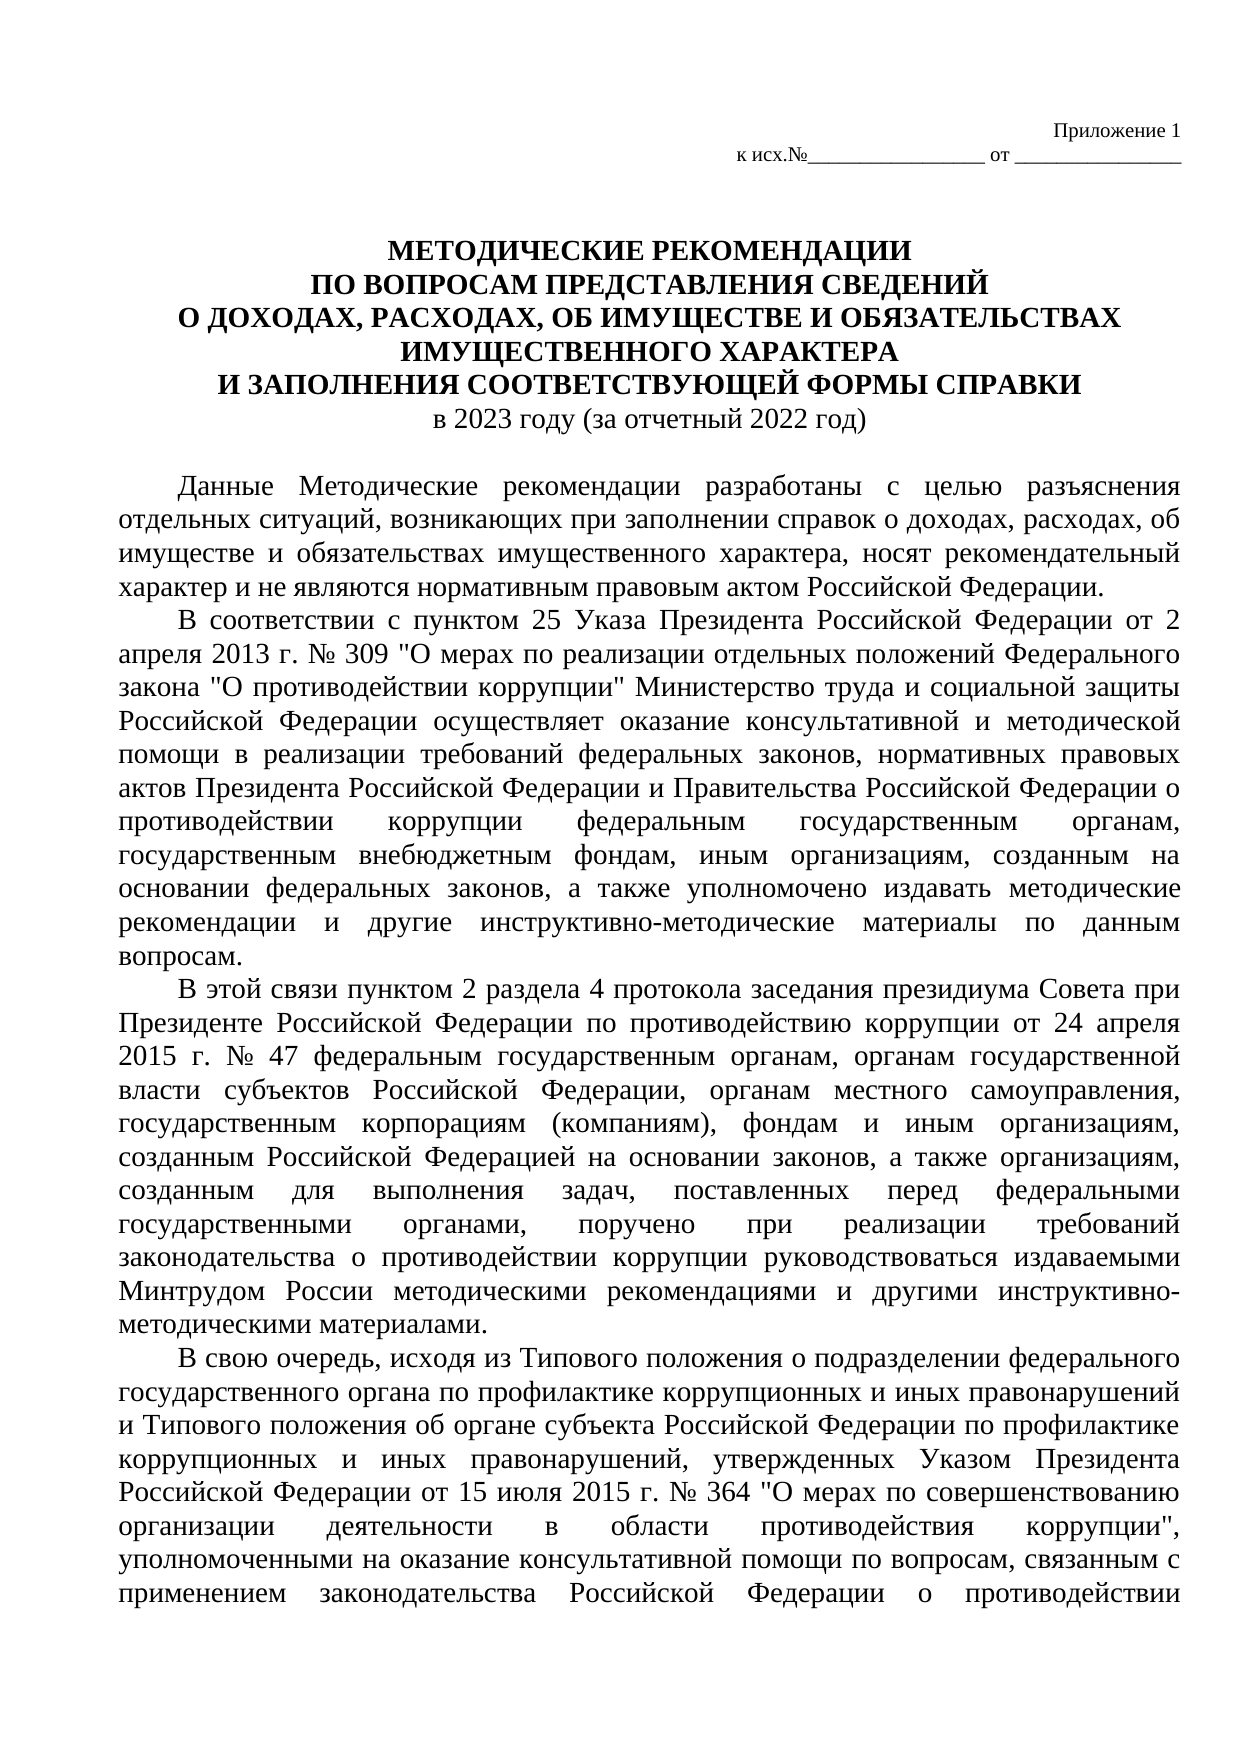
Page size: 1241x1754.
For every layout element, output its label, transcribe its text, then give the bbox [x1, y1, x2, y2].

text МЕТОДИЧЕСКИЕ РЕКОМЕНДАЦИИ [118, 233, 1181, 267]
text Приложение 1 [118, 118, 1181, 142]
text В этой связи пунктом 2 раздела 4 протокола заседания президиума Совета при Президенте Российской Федерации по противодействию коррупции от 24 апреля 2015 г. № 47 федеральным государственным органам, органам государственной власти субъектов Российской Федерации, органам местного самоуправления, государственным корпорациям (компаниям), фондам и иным организациям, созданным Российской Федерацией на основании законов, а также организациям, созданным для выполнения задач, поставленных перед федеральными государственными органами, поручено при реализации требований законодательства о противодействии коррупции руководствоваться издаваемыми Минтрудом России методическими рекомендациями и другими инструктивно-методическими материалами. [118, 971, 1181, 1340]
text В соответствии с пунктом 25 Указа Президента Российской Федерации от 2 апреля 2013 г. № 309 "О мерах по реализации отдельных положений Федерального закона "О противодействии коррупции" Министерство труда и социальной защиты Российской Федерации осуществляет оказание консультативной и методической помощи в реализации требований федеральных законов, нормативных правовых актов Президента Российской Федерации и Правительства Российской Федерации о противодействии коррупции федеральным государственным органам, государственным внебюджетным фондам, иным организациям, созданным на основании федеральных законов, а также уполномочено издавать методические рекомендации и другие инструктивно-методические материалы по данным вопросам. [118, 602, 1181, 971]
text Данные Методические рекомендации разработаны с целью разъяснения отдельных ситуаций, возникающих при заполнении справок о доходах, расходах, об имуществе и обязательствах имущественного характера, носят рекомендательный характер и не являются нормативным правовым актом Российской Федерации. [118, 468, 1181, 602]
text И ЗАПОЛНЕНИЯ СООТВЕТСТВУЮЩЕЙ ФОРМЫ СПРАВКИ [118, 367, 1181, 401]
text к исх.№_________________ от ________________ [118, 142, 1181, 166]
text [118, 1340, 1181, 1608]
text О ДОХОДАХ, РАСХОДАХ, ОБ ИМУЩЕСТВЕ И ОБЯЗАТЕЛЬСТВАХ ИМУЩЕСТВЕННОГО ХАРАКТЕРА [118, 300, 1181, 367]
text в 2023 году (за отчетный 2022 год) [118, 401, 1181, 434]
text ПО ВОПРОСАМ ПРЕДСТАВЛЕНИЯ СВЕДЕНИЙ [118, 267, 1181, 300]
